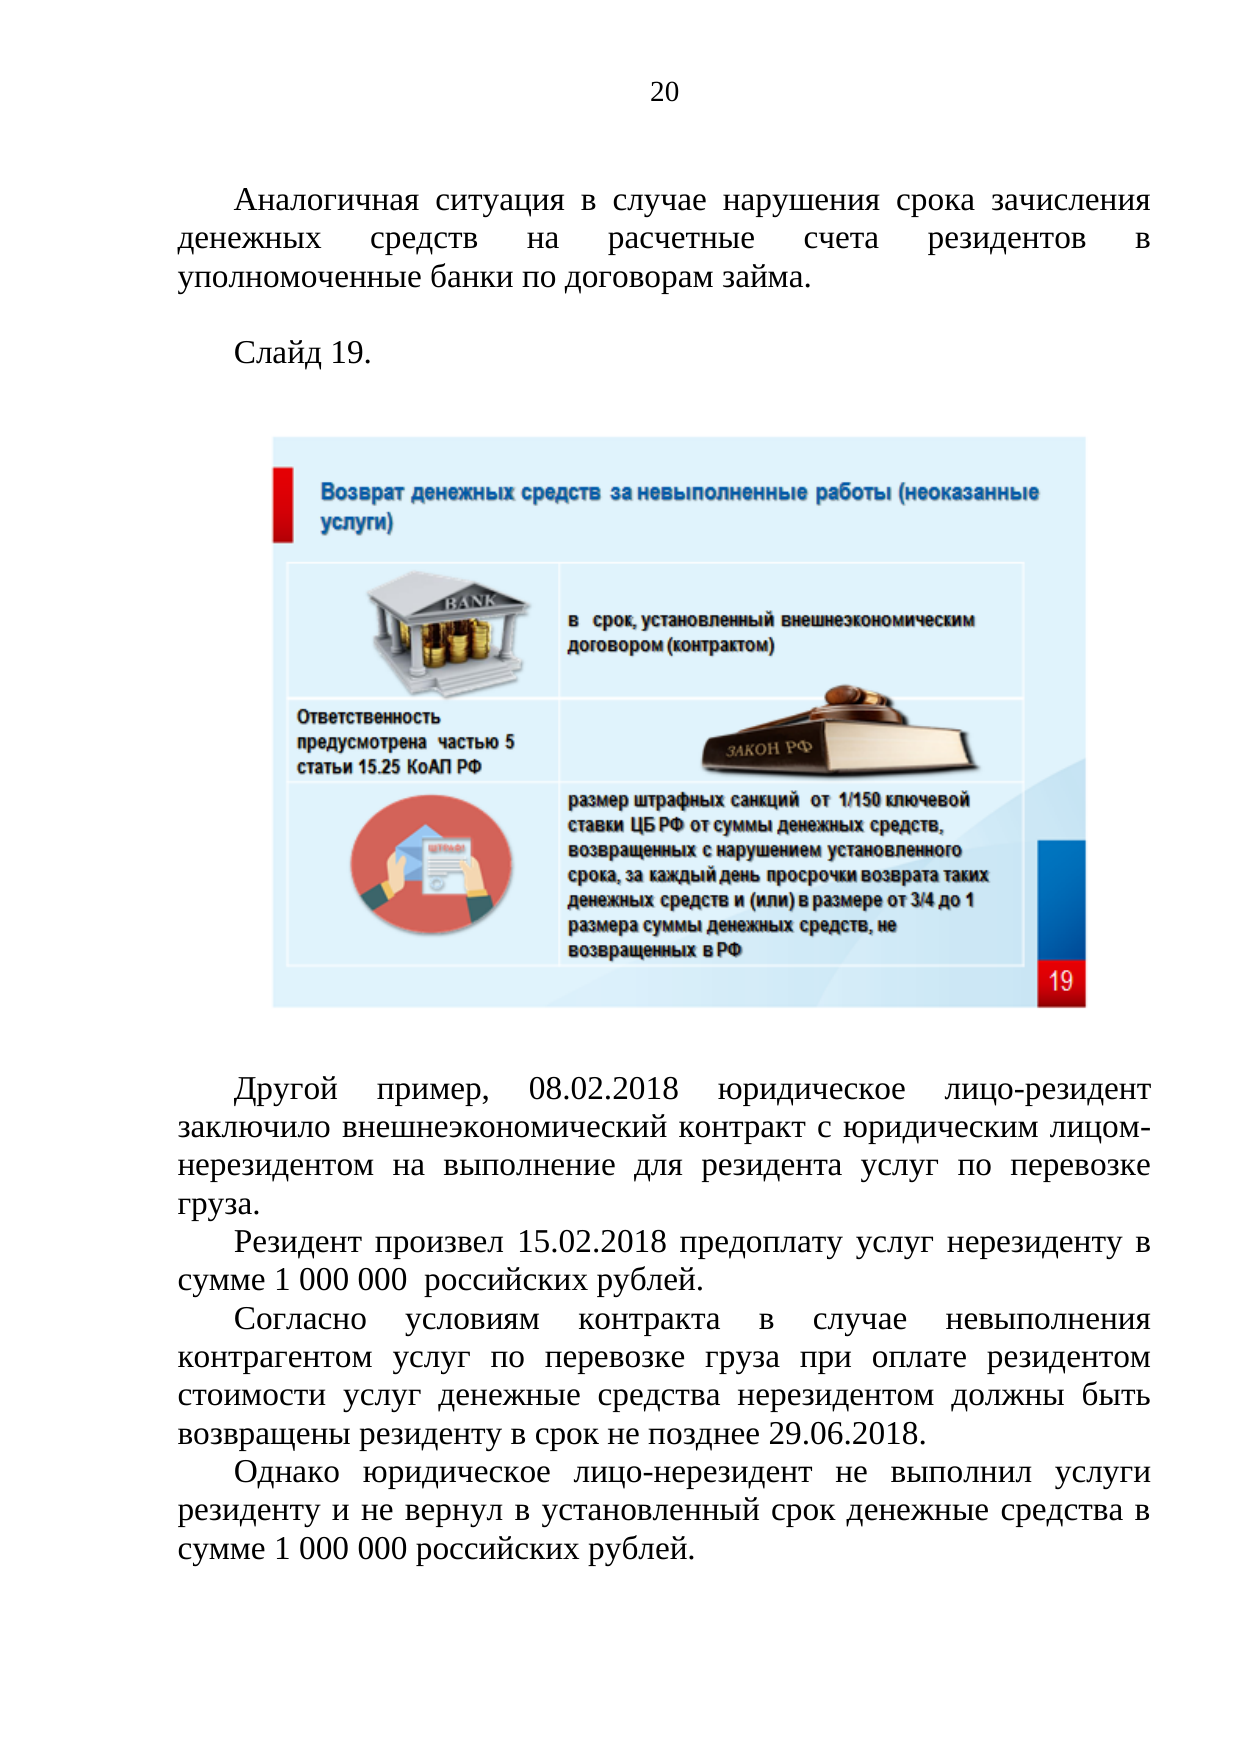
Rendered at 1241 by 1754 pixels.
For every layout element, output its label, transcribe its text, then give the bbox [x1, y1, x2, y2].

text Согласно условиям контракта в случае невыполнения контрагентом услуг по перевозке груза при оплате резидентом стоимости услуг денежные средства нерезидентом должны быть возвращены резиденту в срок не позднее 29.06.2018. [177, 1298, 1152, 1451]
text Слайд 19. [177, 332, 1152, 371]
text Однако юридическое лицо-нерезидент не выполнил услуги резиденту и не вернул в установленный срок денежные средства в сумме 1 000 000 российских рублей. [177, 1451, 1152, 1566]
text Аналогичная ситуация в случае нарушения срока зачисления денежных средств на расчетные счета резидентов в уполномоченные банки по договорам займа. [177, 179, 1152, 294]
text Резидент произвел 15.02.2018 предоплату услуг нерезиденту в сумме 1 000 000 российских рублей. [177, 1221, 1152, 1298]
text Другой пример, 08.02.2018 юридическое лицо-резидент заключило внешнеэкономический контракт с юридическим лицом-нерезидентом на выполнение для резидента услуг по перевозке груза. [177, 1068, 1152, 1221]
picture [233, 409, 1110, 1030]
